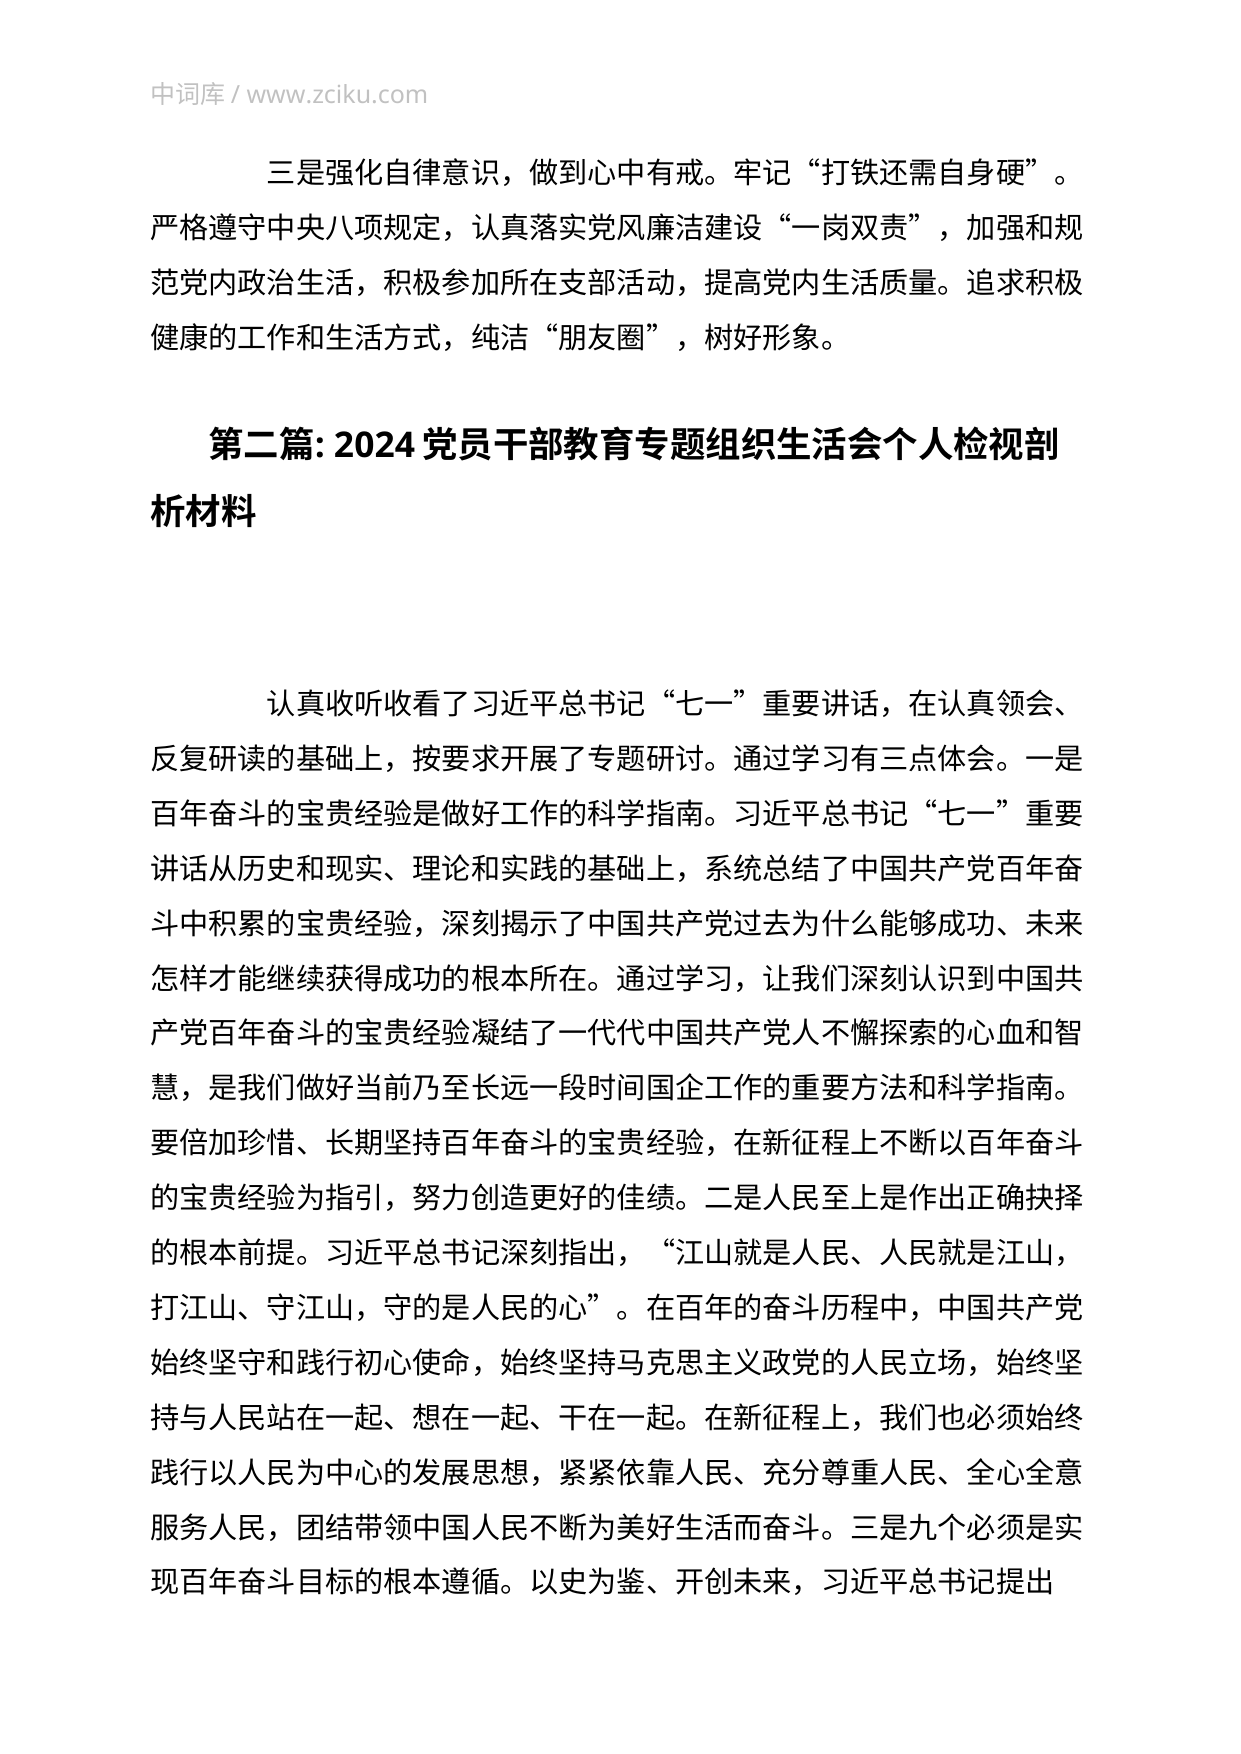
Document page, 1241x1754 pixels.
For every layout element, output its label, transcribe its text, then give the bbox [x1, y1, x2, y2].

text 第二篇: 2024党员干部教育专题组织生活会个人检视剖析材料 [150, 416, 1090, 534]
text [150, 681, 1090, 1601]
text 三是强化自律意识，做到心中有戒。牢记“打铁还需自身硬”。严格遵守中央八项规定，认真落实党风廉洁建设“一岗双责”，加强和规范党内政治生活，积极参加所在支部活动，提高党内生活质量。追求积极健康的工作和生活方式，纯洁“朋友圈”，树好形象。 [150, 150, 1090, 357]
